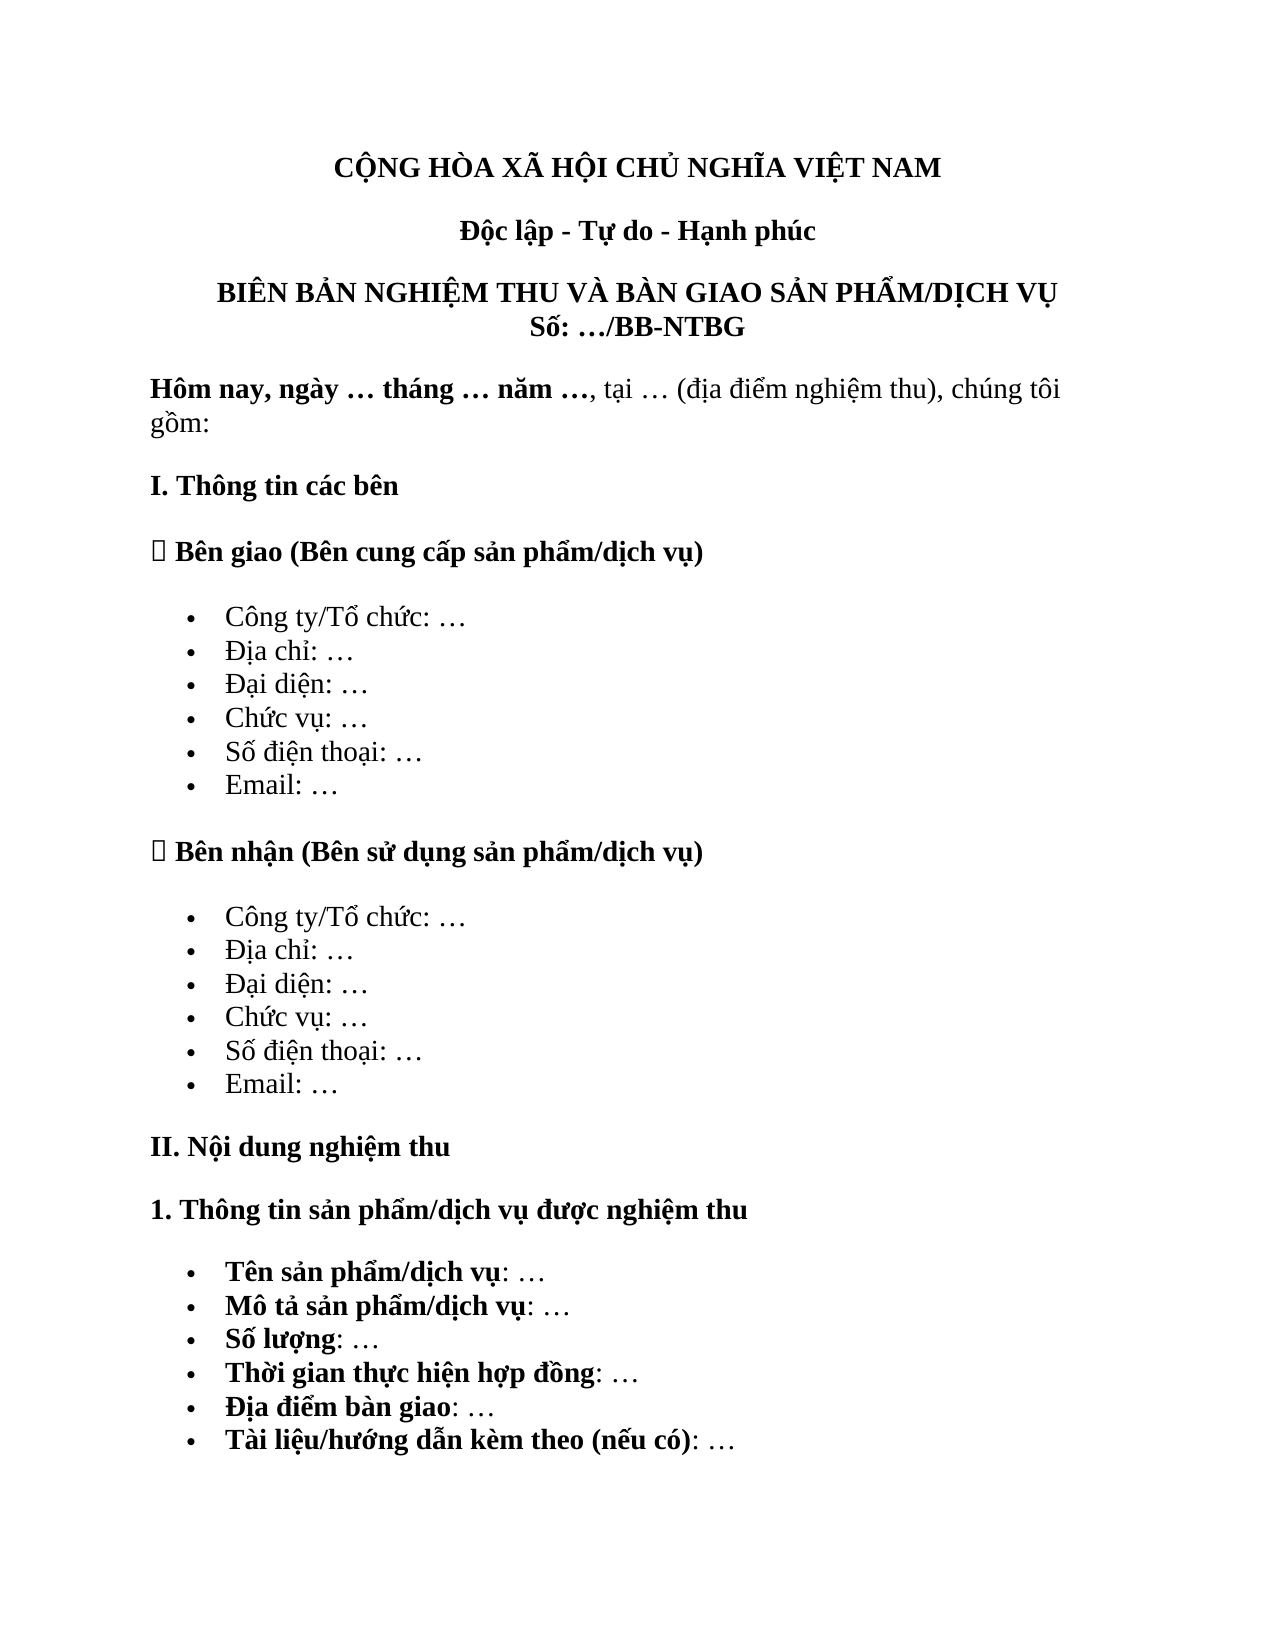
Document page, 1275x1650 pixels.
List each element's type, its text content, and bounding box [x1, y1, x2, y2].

list Số điện thoại: … [187, 1033, 1125, 1066]
text 1. Thông tin sản phẩm/dịch vụ được nghiệm thu [150, 1192, 1125, 1225]
list Địa chỉ: … [187, 932, 1125, 966]
text Hôm nay, ngày … tháng … năm …, tại … (địa điểm nghiệm thu), chúng tôi gồm: [150, 372, 1125, 439]
list Thời gian thực hiện hợp đồng: … [187, 1355, 1125, 1389]
list Chức vụ: … [187, 999, 1125, 1033]
list Chức vụ: … [187, 700, 1125, 734]
list Địa chỉ: … [187, 633, 1125, 667]
text I. Thông tin các bên [150, 468, 1125, 501]
list Đại diện: … [187, 667, 1125, 700]
list Địa điểm bàn giao: … [187, 1389, 1125, 1422]
list Công ty/Tổ chức: … [187, 899, 1125, 932]
text CỘNG HÒA XÃ HỘI CHỦ NGHĨA VIỆT NAM [150, 150, 1125, 183]
list Email: … [187, 767, 1125, 801]
list Tên sản phẩm/dịch vụ: … [187, 1254, 1125, 1288]
list Email: … [187, 1066, 1125, 1100]
list Mô tả sản phẩm/dịch vụ: … [187, 1288, 1125, 1322]
text BIÊN BẢN NGHIỆM THU VÀ BÀN GIAO SẢN PHẨM/DỊCH VỤ Số: …/BB-NTBG [150, 275, 1125, 342]
list Số điện thoại: … [187, 734, 1125, 767]
text 🔹 Bên giao (Bên cung cấp sản phẩm/dịch vụ) [150, 531, 1125, 570]
text II. Nội dung nghiệm thu [150, 1129, 1125, 1163]
list Công ty/Tổ chức: … [187, 599, 1125, 633]
text 🔹 Bên nhận (Bên sử dụng sản phẩm/dịch vụ) [150, 830, 1125, 869]
list Số lượng: … [187, 1322, 1125, 1355]
text Độc lập - Tự do - Hạnh phúc [150, 213, 1125, 246]
list Đại diện: … [187, 966, 1125, 999]
list Tài liệu/hướng dẫn kèm theo (nếu có): … [187, 1422, 1125, 1456]
